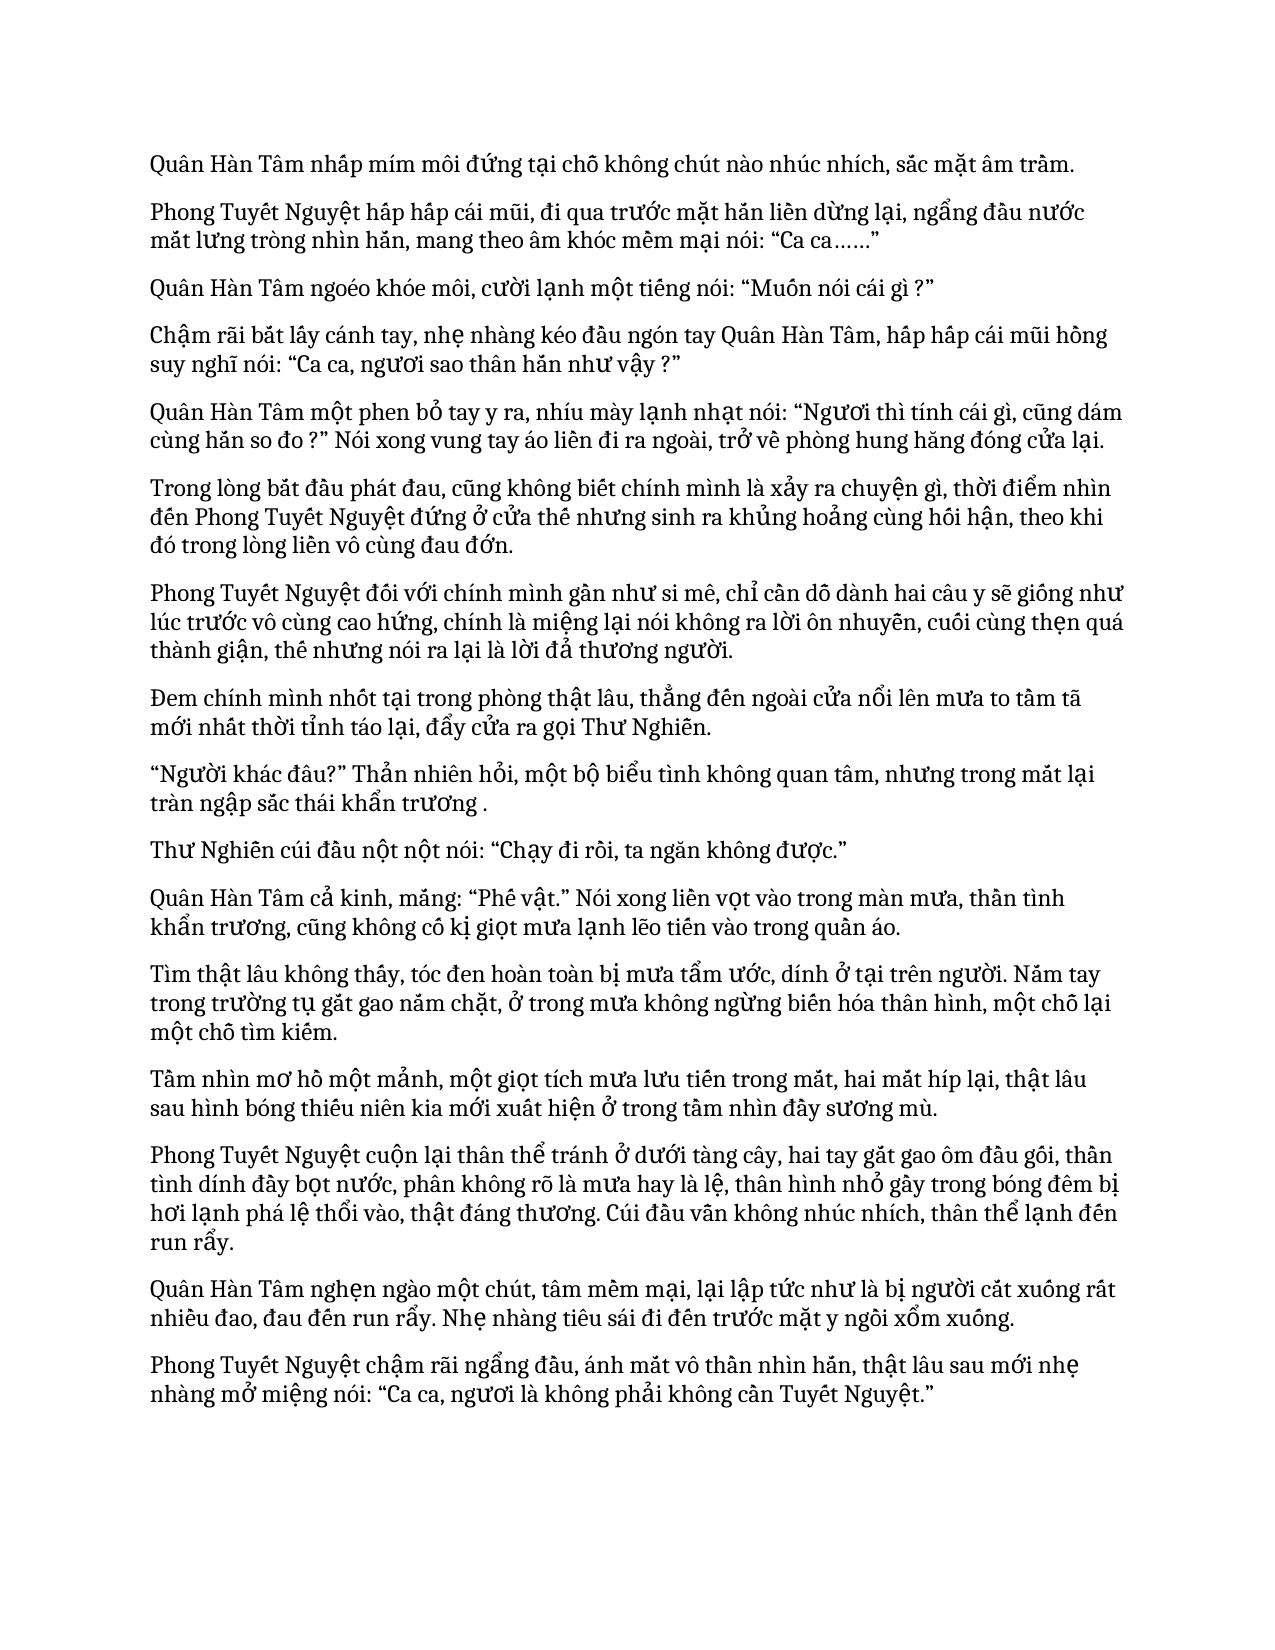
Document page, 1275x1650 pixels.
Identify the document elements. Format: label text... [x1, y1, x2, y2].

text Thư Nghiễn cúi đầu nột nột nói: “Chạy đi rồi, ta ngăn không được.” [150, 836, 1125, 865]
text Phong Tuyết Nguyệt đối với chính mình gần như si mê, chỉ cần dỗ dành hai câu y sẽ giống như lúc trước vô cùng cao hứng, chính là miệng lại nói không ra lời ôn nhuyễn, cuối cùng thẹn quá thành giận, thế nhưng nói ra lại là lời đả thương người. [150, 579, 1125, 665]
text Phong Tuyết Nguyệt chậm rãi ngẩng đầu, ánh mắt vô thần nhìn hắn, thật lâu sau mới nhẹ nhàng mở miệng nói: “Ca ca, ngươi là không phải không cần Tuyết Nguyệt.” [150, 1351, 1125, 1409]
text “Người khác đâu?” Thản nhiên hỏi, một bộ biểu tình không quan tâm, nhưng trong mắt lại tràn ngập sắc thái khẩn trương . [150, 760, 1125, 817]
text Phong Tuyết Nguyệt cuộn lại thân thể tránh ở dưới tàng cây, hai tay gắt gao ôm đầu gối, thần tình dính đầy bọt nước, phân không rõ là mưa hay là lệ, thân hình nhỏ gầy trong bóng đêm bị hơi lạnh phá lệ thổi vào, thật đáng thương. Cúi đầu vẫn không nhúc nhích, thân thể lạnh đến run rẩy. [150, 1141, 1125, 1256]
text Tầm nhìn mơ hồ một mảnh, một giọt tích mưa lưu tiến trong mắt, hai mắt híp lại, thật lâu sau hình bóng thiếu niên kia mới xuất hiện ở trong tầm nhìn đầy sương mù. [150, 1065, 1125, 1122]
text Đem chính mình nhốt tại trong phòng thật lâu, thẳng đến ngoài cửa nổi lên mưa to tầm tã mới nhất thời tỉnh táo lại, đẩy cửa ra gọi Thư Nghiễn. [150, 684, 1125, 741]
text Quân Hàn Tâm nhấp mím môi đứng tại chỗ không chút nào nhúc nhích, sắc mặt âm trầm. [150, 150, 1125, 179]
text Quân Hàn Tâm cả kinh, mắng: “Phế vật.” Nói xong liền vọt vào trong màn mưa, thần tình khẩn trương, cũng không cố kị giọt mưa lạnh lẽo tiến vào trong quần áo. [150, 884, 1125, 941]
text Quân Hàn Tâm một phen bỏ tay y ra, nhíu mày lạnh nhạt nói: “Ngươi thì tính cái gì, cũng dám cùng hắn so đo ?” Nói xong vung tay áo liền đi ra ngoài, trở về phòng hung hăng đóng cửa lại. [150, 397, 1125, 455]
text Trong lòng bắt đầu phát đau, cũng không biết chính mình là xảy ra chuyện gì, thời điểm nhìn đến Phong Tuyết Nguyệt đứng ở cửa thế nhưng sinh ra khủng hoảng cùng hối hận, theo khi đó trong lòng liền vô cùng đau đớn. [150, 474, 1125, 560]
text Chậm rãi bắt lấy cánh tay, nhẹ nhàng kéo đầu ngón tay Quân Hàn Tâm, hấp hấp cái mũi hồng suy nghĩ nói: “Ca ca, ngươi sao thân hắn như vậy ?” [150, 321, 1125, 379]
text Phong Tuyết Nguyệt hấp hấp cái mũi, đi qua trước mặt hắn liền dừng lại, ngẩng đầu nước mắt lưng tròng nhìn hắn, mang theo âm khóc mềm mại nói: “Ca ca……” [150, 197, 1125, 255]
text Tìm thật lâu không thấy, tóc đen hoàn toàn bị mưa tẩm ước, dính ở tại trên người. Nắm tay trong trường tụ gắt gao nắm chặt, ở trong mưa không ngừng biến hóa thân hình, một chỗ lại một chỗ tìm kiếm. [150, 960, 1125, 1046]
text Quân Hàn Tâm nghẹn ngào một chút, tâm mềm mại, lại lập tức như là bị người cắt xuống rất nhiều đao, đau đến run rẩy. Nhẹ nhàng tiêu sái đi đến trước mặt y ngồi xổm xuống. [150, 1275, 1125, 1332]
text Quân Hàn Tâm ngoéo khóe môi, cười lạnh một tiếng nói: “Muốn nói cái gì ?” [150, 274, 1125, 302]
